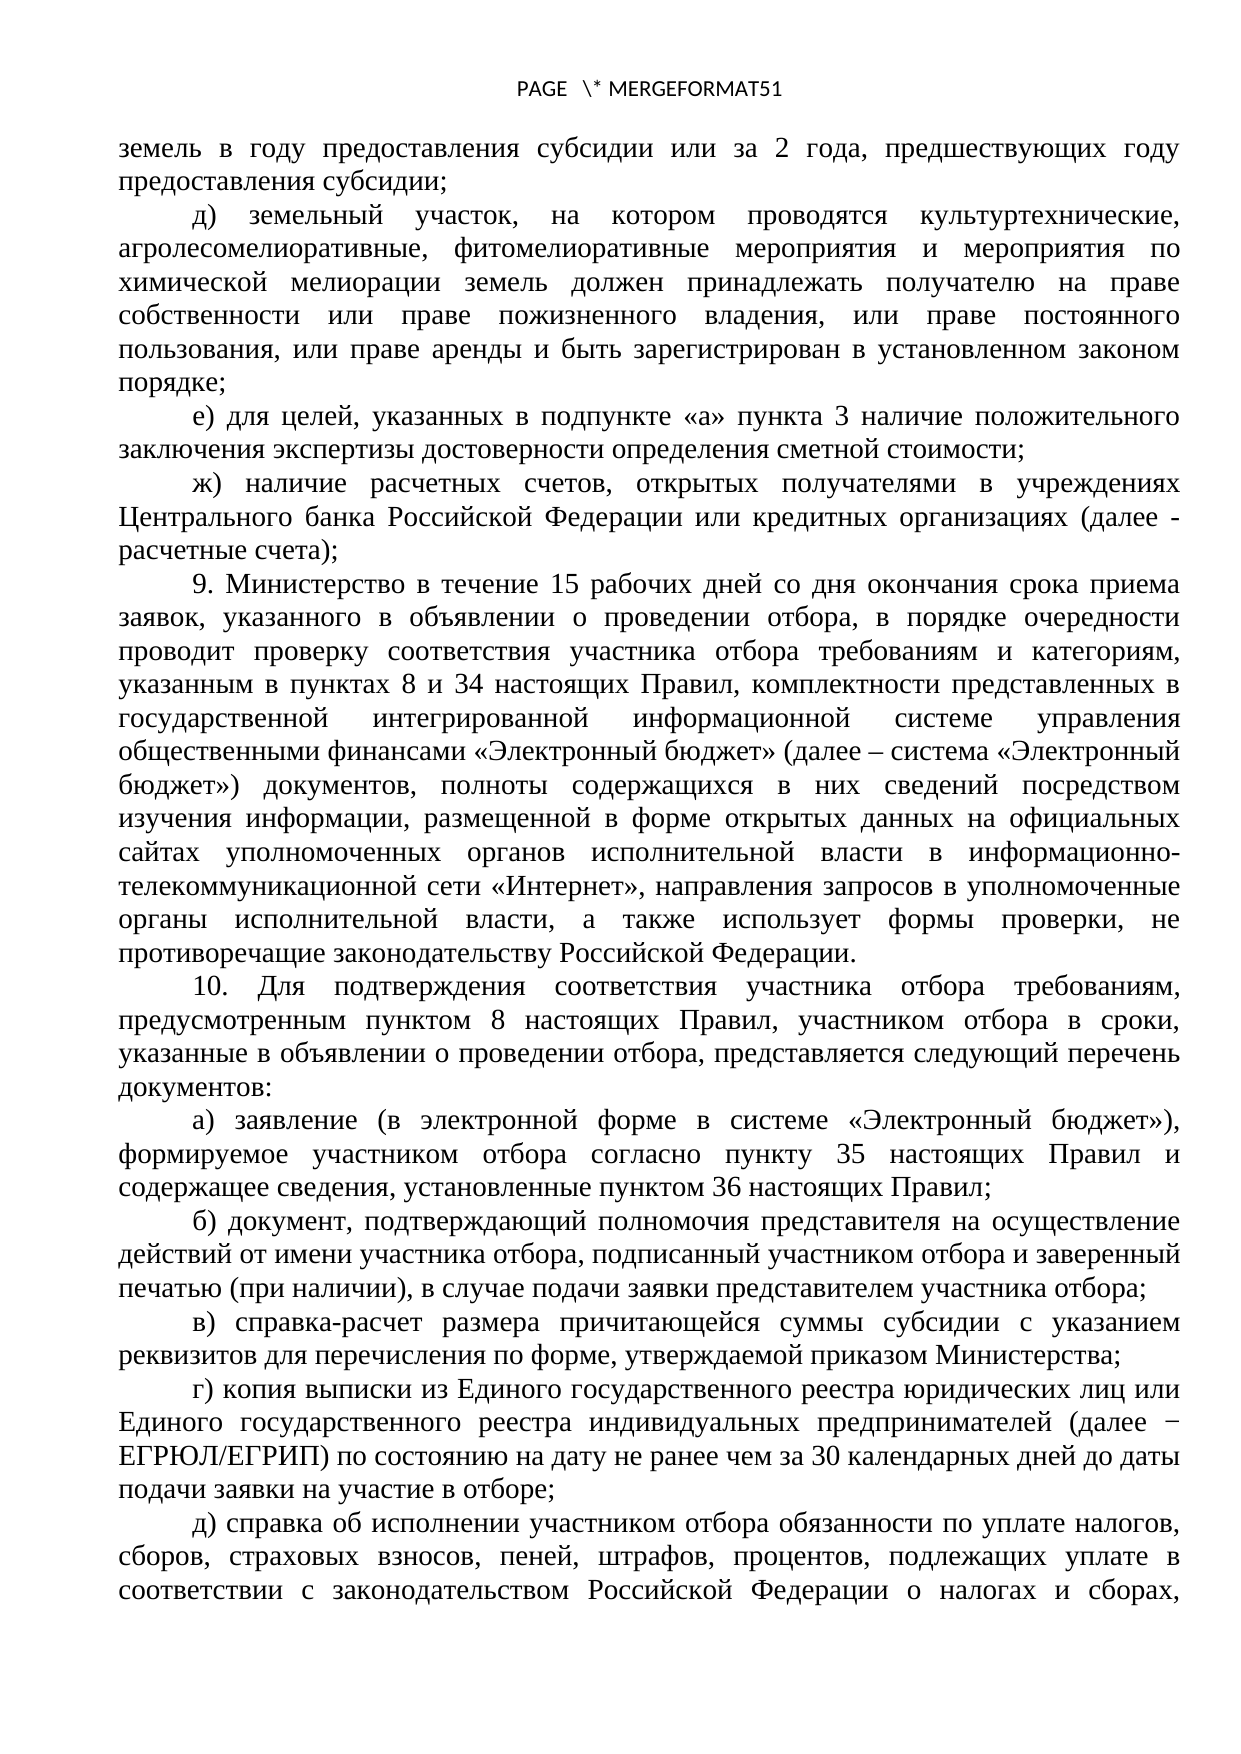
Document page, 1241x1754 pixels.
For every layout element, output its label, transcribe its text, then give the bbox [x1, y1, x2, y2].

text 10. Для подтверждения соответствия участника отбора требованиям, предусмотренным пунктом 8 настоящих Правил, участником отбора в сроки, указанные в объявлении о проведении отбора, представляется следующий перечень документов: [118, 968, 1181, 1102]
text ж) наличие расчетных счетов, открытых получателями в учреждениях Центрального банка Российской Федерации или кредитных организациях (далее - расчетные счета); [118, 465, 1181, 566]
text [118, 130, 1181, 197]
text а) заявление (в электронной форме в системе «Электронный бюджет»), формируемое участником отбора согласно пункту 35 настоящих Правил и содержащее сведения, установленные пунктом 36 настоящих Правил; [118, 1102, 1181, 1203]
text б) документ, подтверждающий полномочия представителя на осуществление действий от имени участника отбора, подписанный участником отбора и заверенный печатью (при наличии), в случае подачи заявки представителем участника отбора; [118, 1203, 1181, 1304]
text в) справка-расчет размера причитающейся суммы субсидии с указанием реквизитов для перечисления по форме, утверждаемой приказом Министерства; [118, 1304, 1181, 1371]
text г) копия выписки из Единого государственного реестра юридических лиц или Единого государственного реестра индивидуальных предпринимателей (далее − ЕГРЮЛ/ЕГРИП) по состоянию на дату не ранее чем за 30 календарных дней до даты подачи заявки на участие в отборе; [118, 1371, 1181, 1505]
text 9. Министерство в течение 15 рабочих дней со дня окончания срока приема заявок, указанного в объявлении о проведении отбора, в порядке очередности проводит проверку соответствия участника отбора требованиям и категориям, указанным в пунктах 8 и 34 настоящих Правил, комплектности представленных в государственной интегрированной информационной системе управления общественными финансами «Электронный бюджет» (далее – система «Электронный бюджет») документов, полноты содержащихся в них сведений посредством изучения информации, размещенной в форме открытых данных на официальных сайтах уполномоченных органов исполнительной власти в информационно-телекоммуникационной сети «Интернет», направления запросов в уполномоченные органы исполнительной власти, а также использует формы проверки, не противоречащие законодательству Российской Федерации. [118, 566, 1181, 968]
text е) для целей, указанных в подпункте «а» пункта 3 наличие положительного заключения экспертизы достоверности определения сметной стоимости; [118, 398, 1181, 465]
text д) земельный участок, на котором проводятся культуртехнические, агролесомелиоративные, фитомелиоративные мероприятия и мероприятия по химической мелиорации земель должен принадлежать получателю на праве собственности или праве пожизненного владения, или праве постоянного пользования, или праве аренды и быть зарегистрирован в установленном законом порядке; [118, 197, 1181, 398]
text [118, 1505, 1181, 1606]
